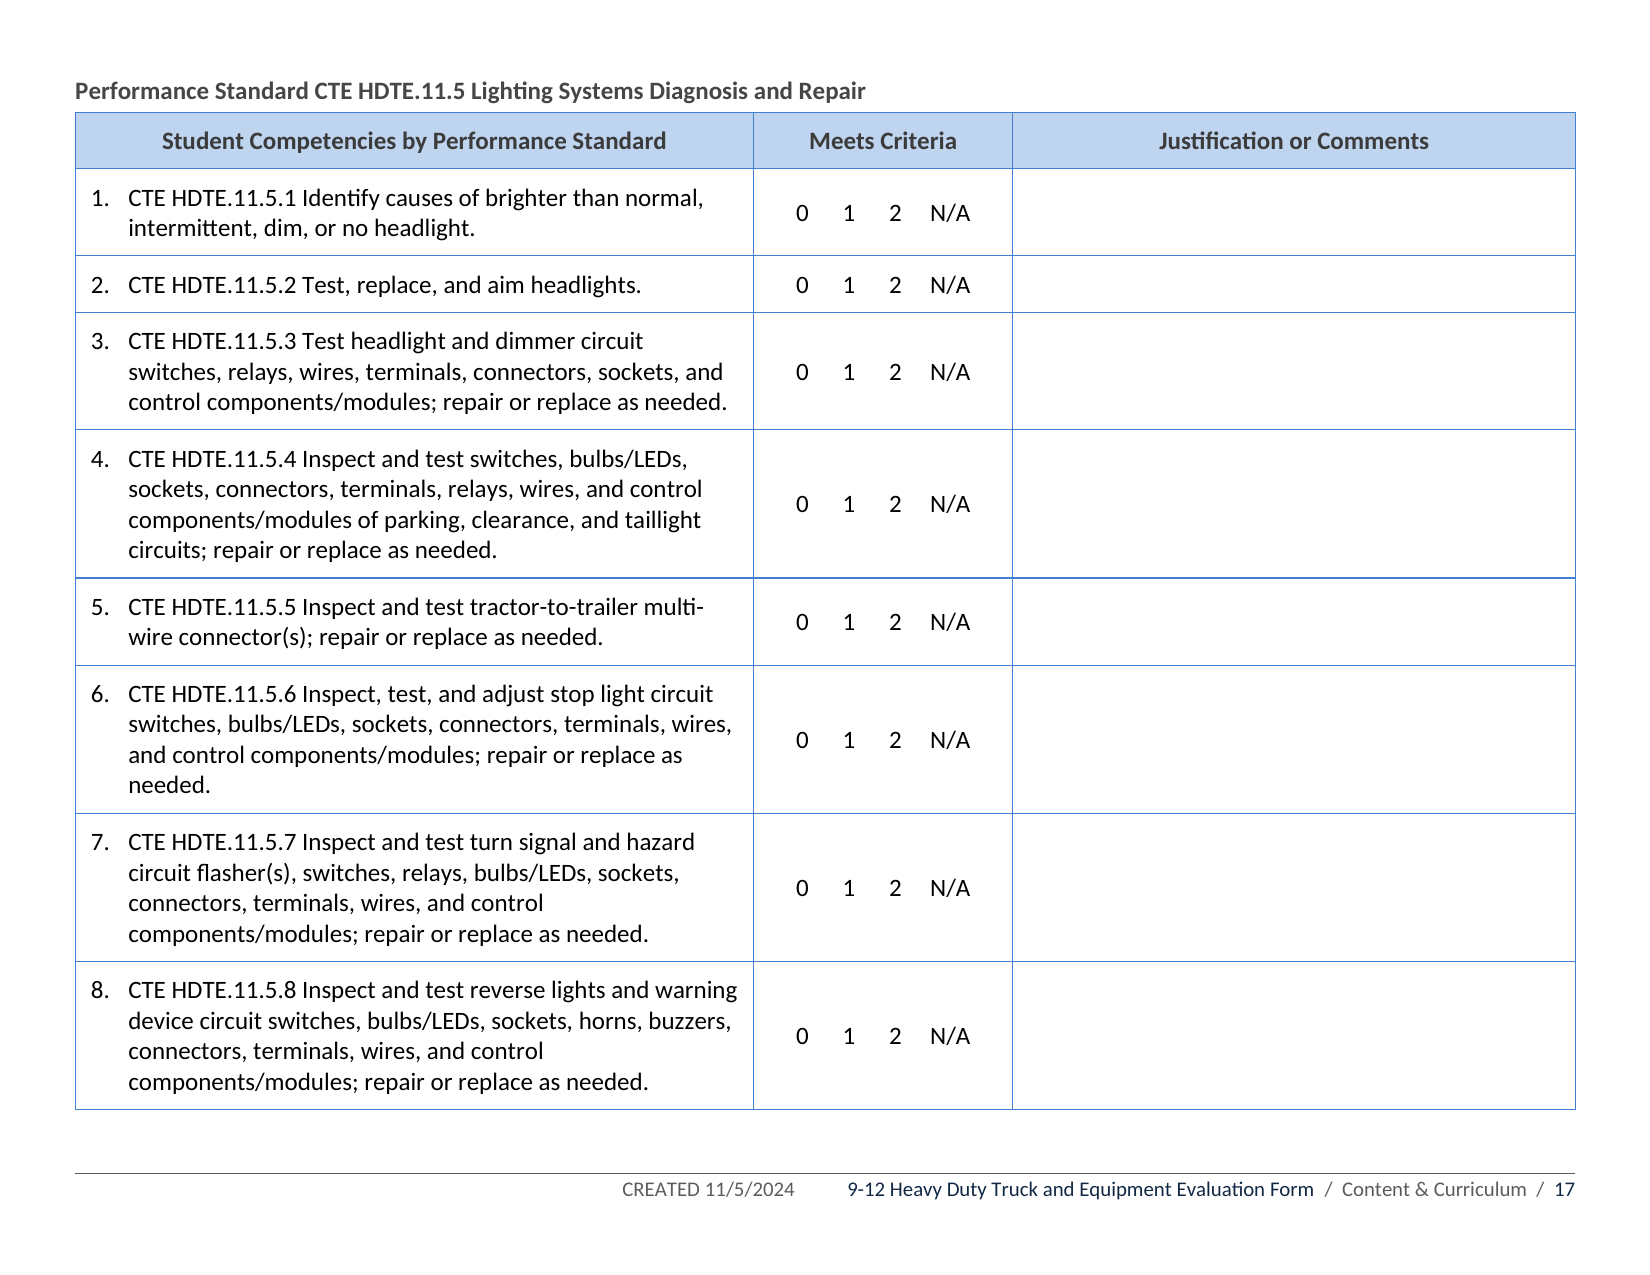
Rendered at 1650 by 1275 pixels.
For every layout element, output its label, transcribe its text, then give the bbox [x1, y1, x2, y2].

table_cell [1013, 169, 1575, 255]
table_cell [1013, 579, 1575, 664]
table_cell [1013, 962, 1575, 1109]
table_cell CTE HDTE.11.5.7 Inspect and test turn signal and hazard circuit flasher(s), switches, relays, bulbs/LEDs, sockets, connectors, terminals, wires, and control components/modules; repair or replace as needed. [76, 814, 753, 961]
table_cell 0 1 2 N/A [754, 313, 1012, 429]
table_cell [1013, 666, 1575, 813]
table_cell CTE HDTE.11.5.2 Test, replace, and aim headlights. [76, 256, 753, 312]
table_header Justification or Comments [1013, 113, 1575, 168]
table_cell [1013, 256, 1575, 312]
table_cell CTE HDTE.11.5.1 Identify causes of brighter than normal, intermittent, dim, or no headlight. [76, 169, 753, 255]
table_cell CTE HDTE.11.5.6 Inspect, test, and adjust stop light circuit switches, bulbs/LEDs, sockets, connectors, terminals, wires, and control components/modules; repair or replace as needed. [76, 666, 753, 813]
table_cell 0 1 2 N/A [754, 256, 1012, 312]
table_cell CTE HDTE.11.5.3 Test headlight and dimmer circuit switches, relays, wires, terminals, connectors, sockets, and control components/modules; repair or replace as needed. [76, 313, 753, 429]
table_cell 0 1 2 N/A [754, 666, 1012, 813]
table_cell [1013, 313, 1575, 429]
table_cell CTE HDTE.11.5.5 Inspect and test tractor-to-trailer multi-wire connector(s); repair or replace as needed. [76, 579, 753, 664]
table_cell [1013, 430, 1575, 577]
table_header Student Competencies by Performance Standard [76, 113, 753, 168]
table_cell 0 1 2 N/A [754, 814, 1012, 961]
table_cell [1013, 814, 1575, 961]
table_cell 0 1 2 N/A [754, 169, 1012, 255]
table_cell 0 1 2 N/A [754, 430, 1012, 577]
subtitle Performance Standard CTE HDTE.11.5 Lighting Systems Diagnosis and Repair [75, 75, 1575, 106]
table_cell 0 1 2 N/A [754, 579, 1012, 664]
table_cell CTE HDTE.11.5.8 Inspect and test reverse lights and warning device circuit switches, bulbs/LEDs, sockets, horns, buzzers, connectors, terminals, wires, and control components/modules; repair or replace as needed. [76, 962, 753, 1109]
table_header Meets Criteria [754, 113, 1012, 168]
table_cell CTE HDTE.11.5.4 Inspect and test switches, bulbs/LEDs, sockets, connectors, terminals, relays, wires, and control components/modules of parking, clearance, and taillight circuits; repair or replace as needed. [76, 430, 753, 577]
table_cell 0 1 2 N/A [754, 962, 1012, 1109]
